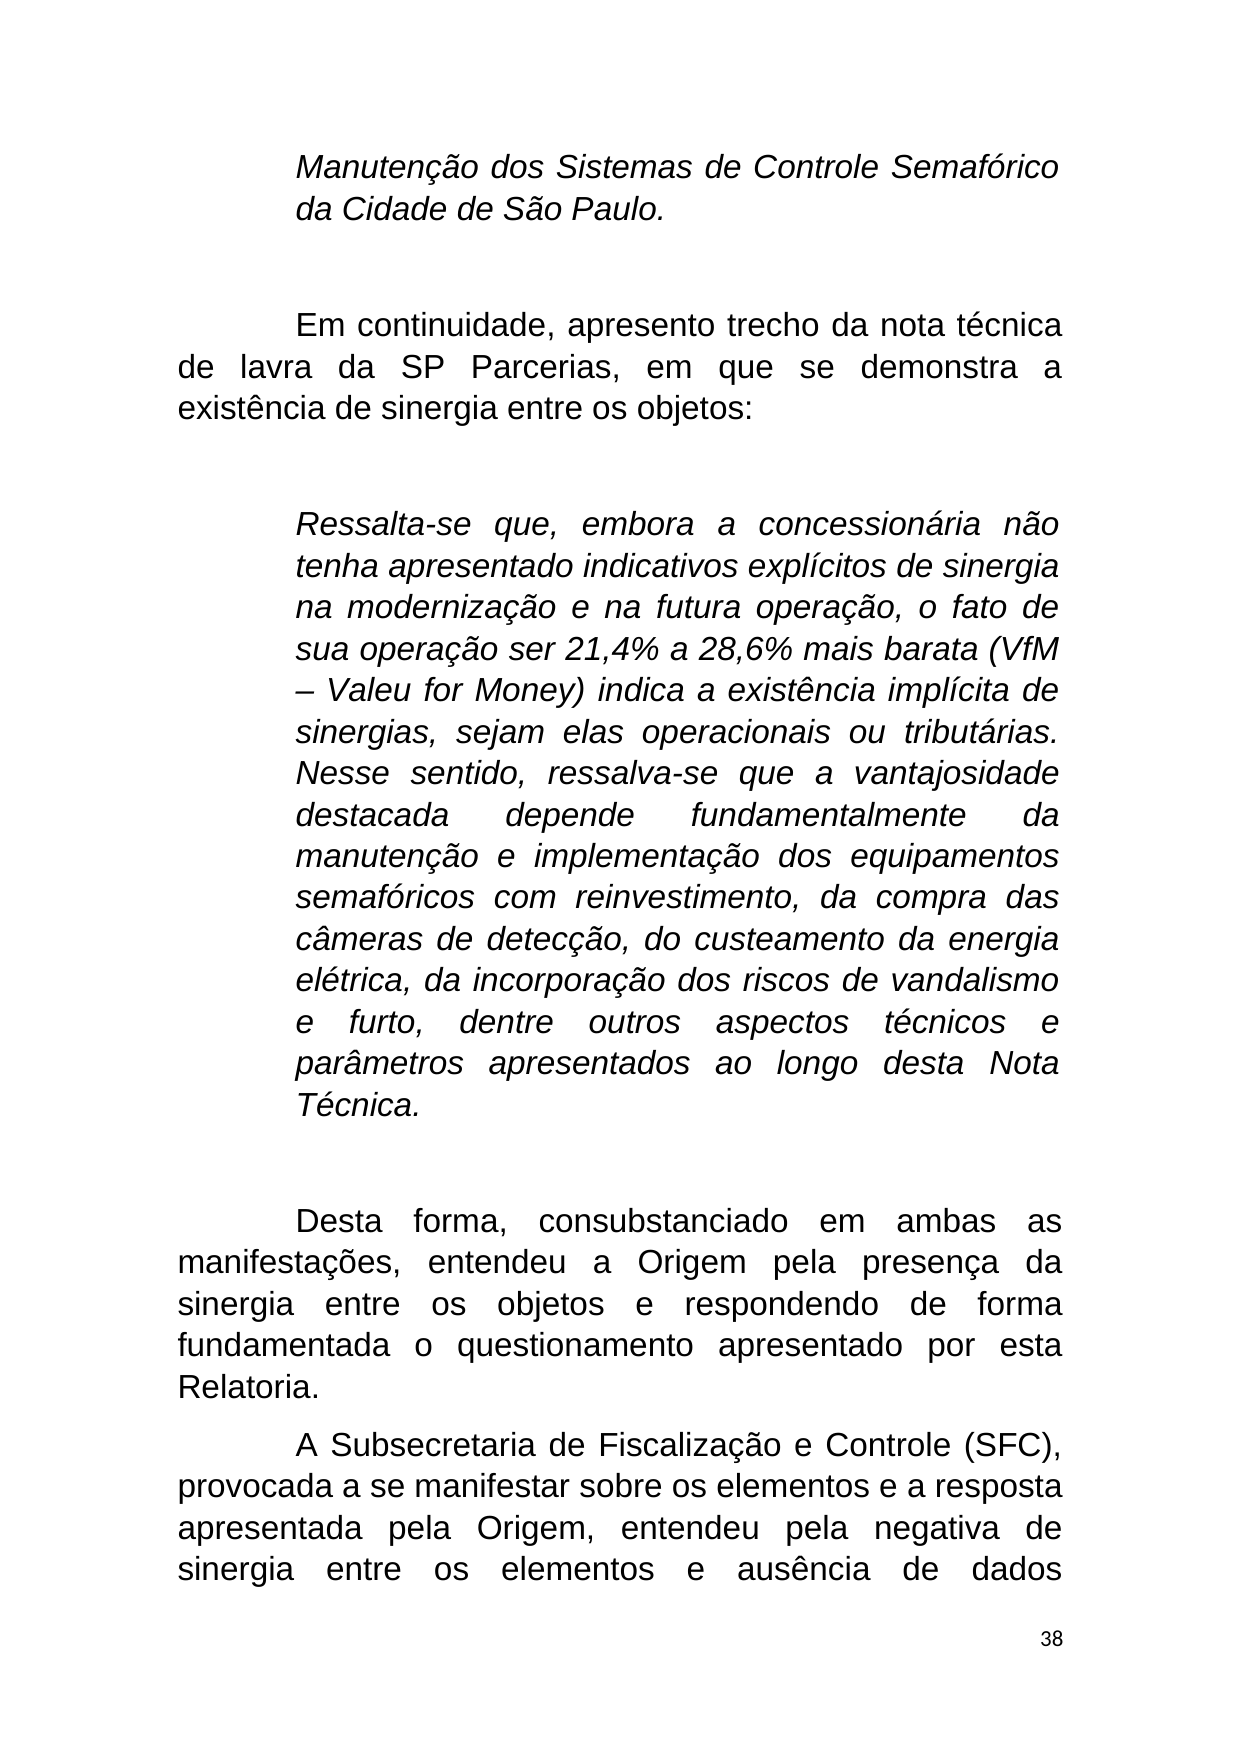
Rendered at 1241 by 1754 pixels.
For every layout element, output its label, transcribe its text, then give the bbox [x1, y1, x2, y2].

text Ressalta-se que, embora a concessionária não tenha apresentado indicativos explícitos de sinergia na modernização e na futura operação, o fato de sua operação ser 21,4% a 28,6% mais barata (VfM – Valeu for Money) indica a existência implícita de sinergias, sejam elas operacionais ou tributárias. Nesse sentido, ressalva-se que a vantajosidade destacada depende fundamentalmente da manutenção e implementação dos equipamentos semafóricos com reinvestimento, da compra das câmeras de detecção, do custeamento da energia elétrica, da incorporação dos riscos de vandalismo e furto, dentre outros aspectos técnicos e parâmetros apresentados ao longo desta Nota Técnica. [295, 504, 1063, 1123]
text Desta forma, consubstanciado em ambas as manifestações, entendeu a Origem pela presença da sinergia entre os objetos e respondendo de forma fundamentada o questionamento apresentado por esta Relatoria. [177, 1201, 1063, 1405]
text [295, 148, 1063, 227]
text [177, 1425, 1063, 1588]
text Em continuidade, apresento trecho da nota técnica de lavra da SP Parcerias, em que se demonstra a existência de sinergia entre os objetos: [177, 305, 1063, 427]
